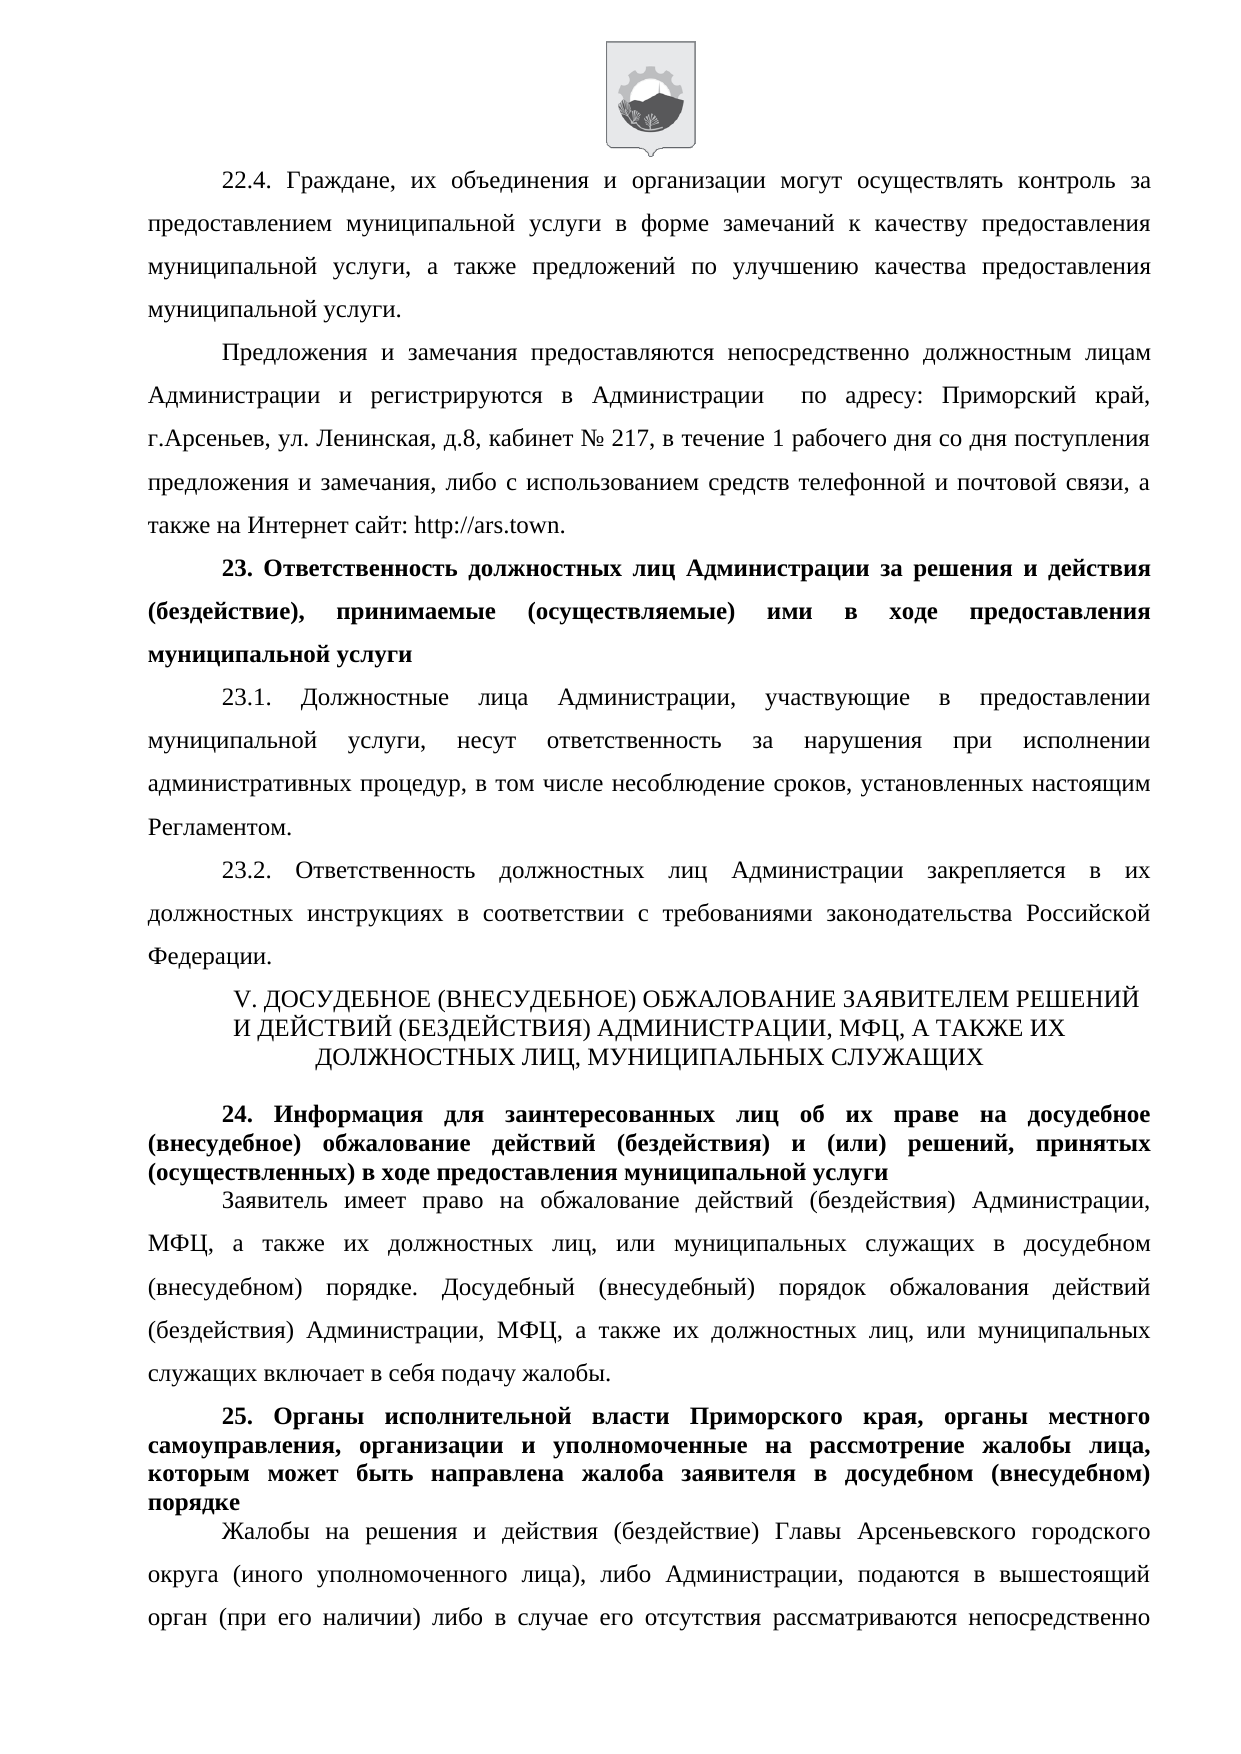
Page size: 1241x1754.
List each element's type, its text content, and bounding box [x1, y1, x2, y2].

text 22.4. Граждане, их объединения и организации могут осуществлять контроль за предоставлением муниципальной услуги в форме замечаний к качеству предоставления муниципальной услуги, а также предложений по улучшению качества предоставления муниципальной услуги. [148, 165, 1152, 323]
text Предложения и замечания предоставляются непосредственно должностным лицам Администрации и регистрируются в Администрации по адресу: Приморский край, г.Арсеньев, ул. Ленинская, д.8, кабинет № 217, в течение 1 рабочего дня со дня поступления предложения и замечания, либо с использованием средств телефонной и почтовой связи, а также на Интернет сайт: http://ars.town. [148, 337, 1152, 538]
text 25. Органы исполнительной власти Приморского края, органы местного самоуправления, организации и уполномоченные на рассмотрение жалобы лица, которым может быть направлена жалоба заявителя в досудебном (внесудебном) порядке [148, 1401, 1152, 1516]
title 23. Ответственность должностных лиц Администрации за решения и действия (бездействие), принимаемые (осуществляемые) ими в ходе предоставления муниципальной услуги [148, 553, 1152, 668]
text V. ДОСУДЕБНОЕ (ВНЕСУДЕБНОЕ) ОБЖАЛОВАНИЕ ЗАЯВИТЕЛЕМ РЕШЕНИЙ И ДЕЙСТВИЙ (БЕЗДЕЙСТВИЯ) АДМИНИСТРАЦИИ, МФЦ, А ТАКЖЕ ИХ ДОЛЖНОСТНЫХ ЛИЦ, МУНИЦИПАЛЬНЫХ СЛУЖАЩИХ [148, 984, 1152, 1070]
picture [601, 41, 699, 165]
text 23.2. Ответственность должностных лиц Администрации закрепляется в их должностных инструкциях в соответствии с требованиями законодательства Российской Федерации. [148, 855, 1152, 970]
text 24. Информация для заинтересованных лиц об их праве на досудебное (внесудебное) обжалование действий (бездействия) и (или) решений, принятых (осуществленных) в ходе предоставления муниципальной услуги [148, 1099, 1152, 1185]
text Заявитель имеет право на обжалование действий (бездействия) Администрации, МФЦ, а также их должностных лиц, или муниципальных служащих в досудебном (внесудебном) порядке. Досудебный (внесудебный) порядок обжалования действий (бездействия) Администрации, МФЦ, а также их должностных лиц, или муниципальных служащих включает в себя подачу жалобы. [148, 1185, 1152, 1387]
text 23.1. Должностные лица Администрации, участвующие в предоставлении муниципальной услуги, несут ответственность за нарушения при исполнении административных процедур, в том числе несоблюдение сроков, установленных настоящим Регламентом. [148, 682, 1152, 840]
